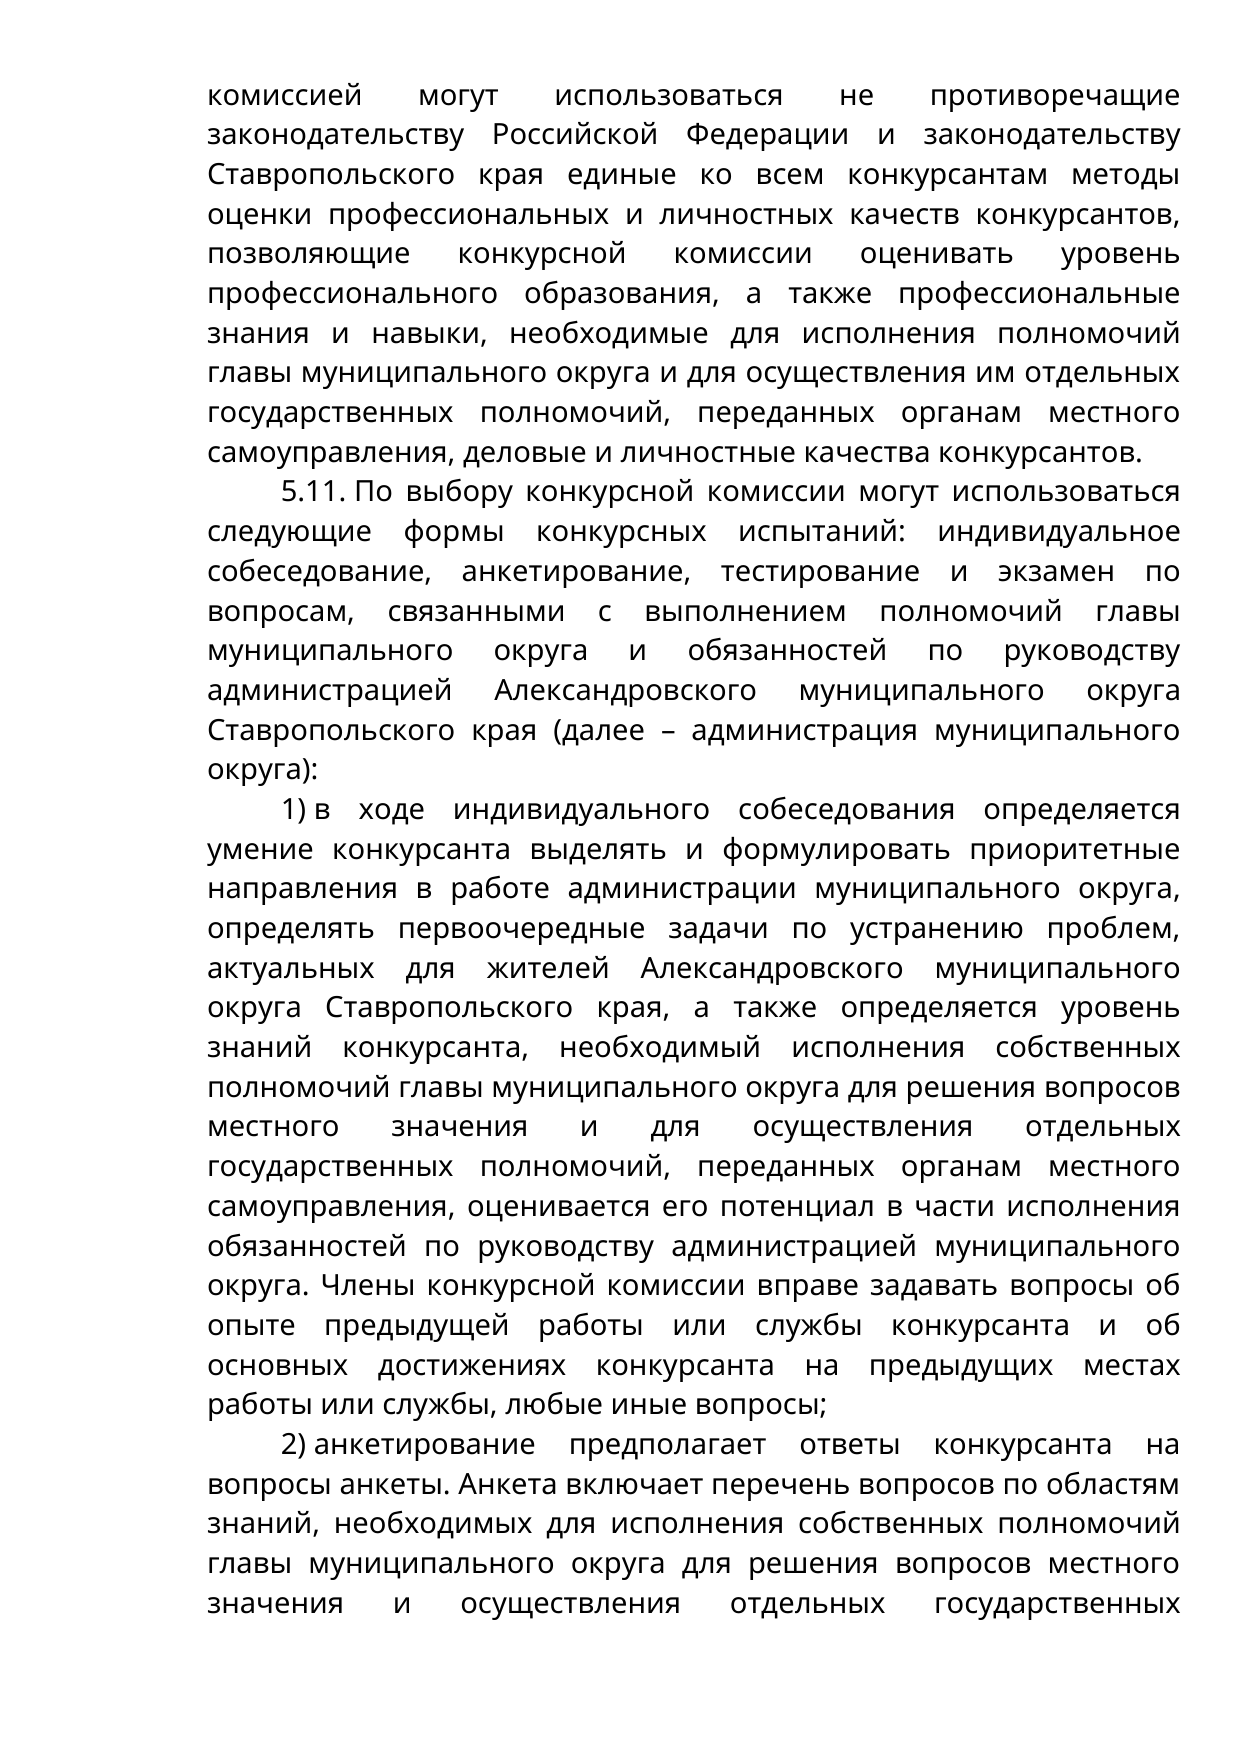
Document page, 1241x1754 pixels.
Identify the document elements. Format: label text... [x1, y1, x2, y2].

list По выбору конкурсной комиссии могут использоваться следующие формы конкурсных испытаний: индивидуальное собеседование, анкетирование, тестирование и экзамен по вопросам, связанными с выполнением полномочий главы муниципального округа и обязанностей по руководству администрацией Александровского муниципального округа Ставропольского края (далее – администрация муниципального округа): [207, 471, 1181, 788]
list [207, 1423, 1181, 1622]
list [207, 74, 1181, 471]
list в ходе индивидуального собеседования определяется умение конкурсанта выделять и формулировать приоритетные направления в работе администрации муниципального округа, определять первоочередные задачи по устранению проблем, актуальных для жителей Александровского муниципального округа Ставропольского края, а также определяется уровень знаний конкурсанта, необходимый исполнения собственных полномочий главы муниципального округа для решения вопросов местного значения и для осуществления отдельных государственных полномочий, переданных органам местного самоуправления, оценивается его потенциал в части исполнения обязанностей по руководству администрацией муниципального округа. Члены конкурсной комиссии вправе задавать вопросы об опыте предыдущей работы или службы конкурсанта и об основных достижениях конкурсанта на предыдущих местах работы или службы, любые иные вопросы; [207, 788, 1181, 1423]
